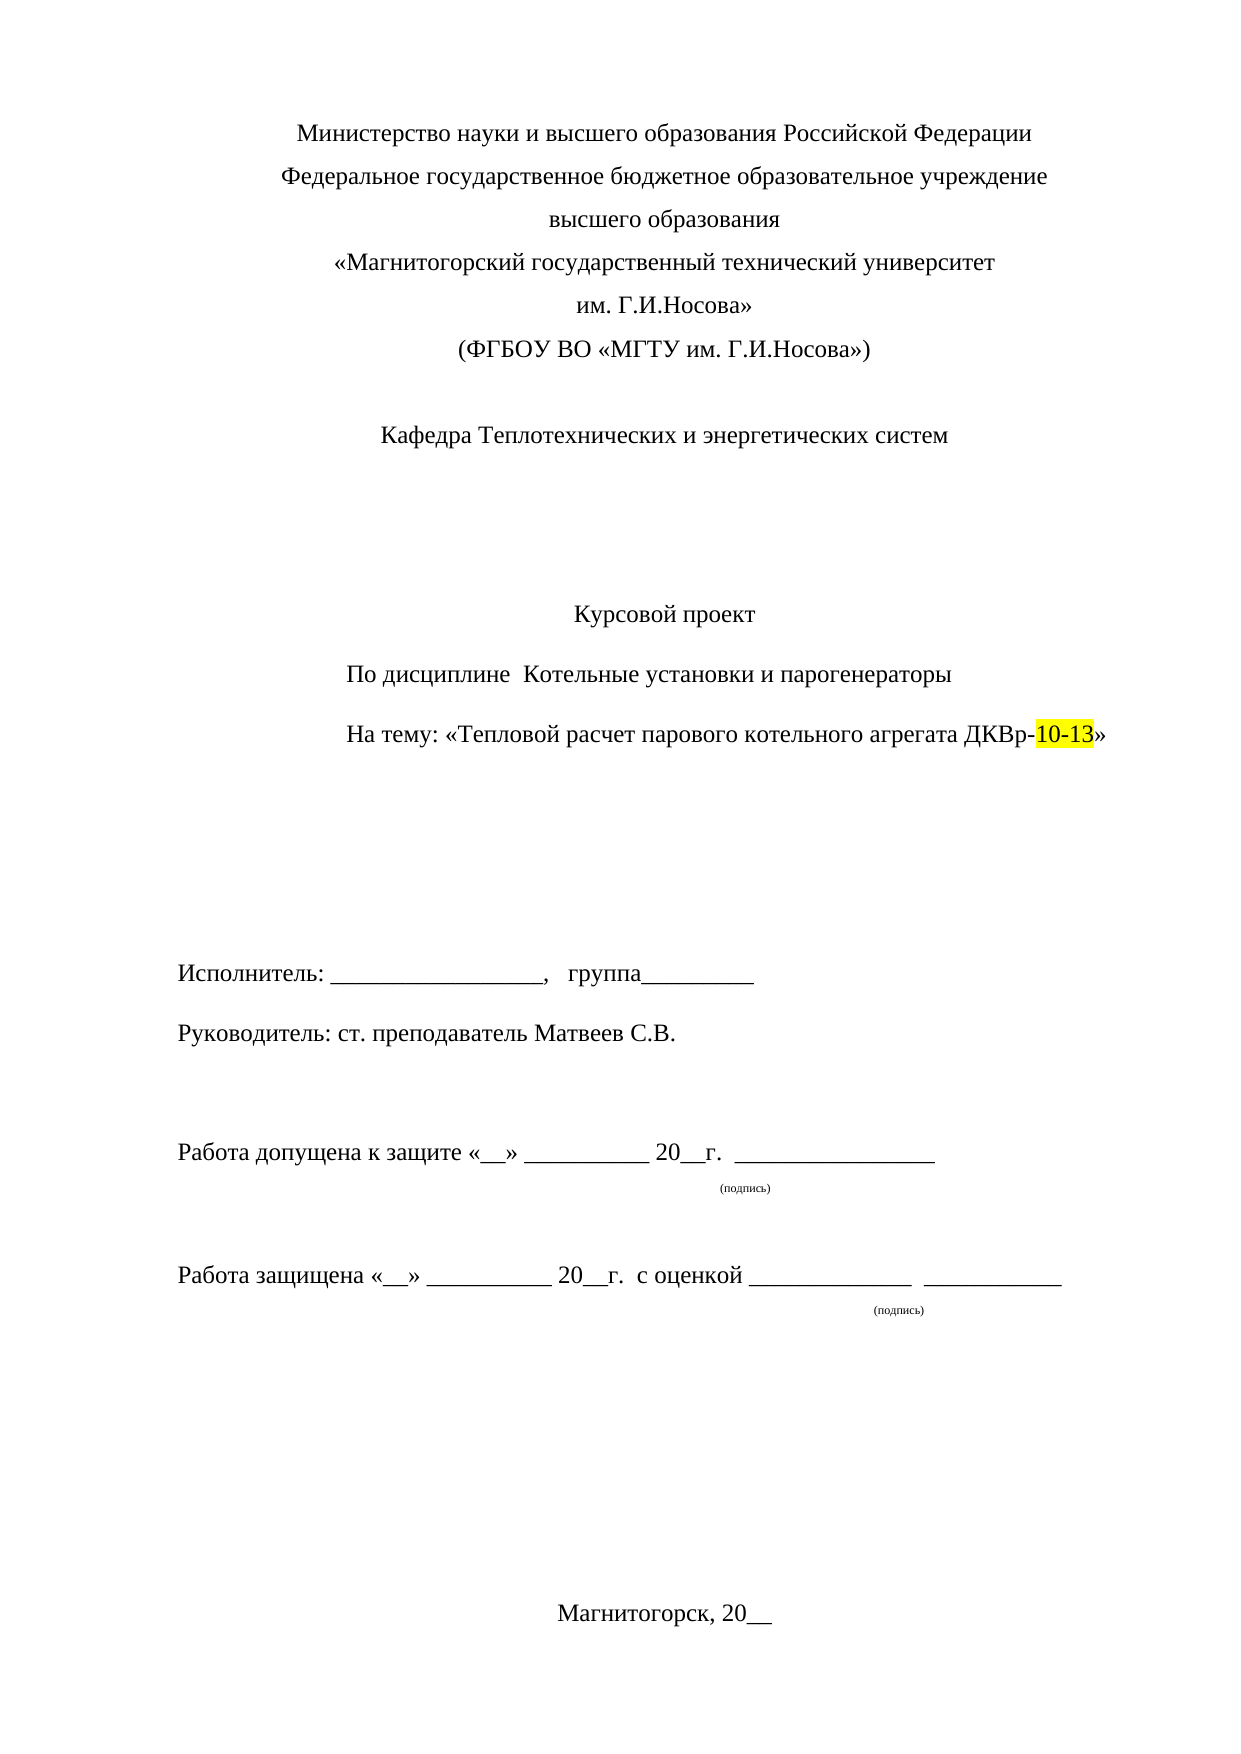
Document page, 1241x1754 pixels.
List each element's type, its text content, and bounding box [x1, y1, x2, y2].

text Министерство науки и высшего образования Российской Федерации [177, 118, 1152, 147]
text высшего образования [177, 204, 1152, 233]
text Курсовой проект [177, 599, 1152, 628]
text На тему: «Тепловой расчет парового котельного агрегата ДКВр-10-13» [177, 719, 1036, 748]
text Работа допущена к защите «__» __________ 20__г. ________________ [177, 1137, 1152, 1166]
text Федеральное государственное бюджетное образовательное учреждение [177, 161, 1152, 190]
text Исполнитель: _________________, группа_________ [177, 958, 1152, 987]
text (подпись) [177, 1303, 1152, 1327]
text (ФГБОУ ВО «МГТУ им. Г.И.Носова») [177, 334, 1152, 362]
text Кафедра Теплотехнических и энергетических систем [177, 420, 1152, 449]
text Магнитогорск, 20__ [177, 1598, 1152, 1626]
text Работа защищена «__» __________ 20__г. с оценкой _____________ ___________ [177, 1260, 1152, 1288]
text Руководитель: ст. преподаватель Матвеев С.В. [177, 1018, 1152, 1047]
text «Магнитогорский государственный технический университет [177, 247, 1152, 276]
text им. Г.И.Носова» [177, 291, 1152, 319]
text По дисциплине Котельные установки и парогенераторы [177, 659, 1152, 688]
text (подпись) [177, 1181, 1152, 1205]
